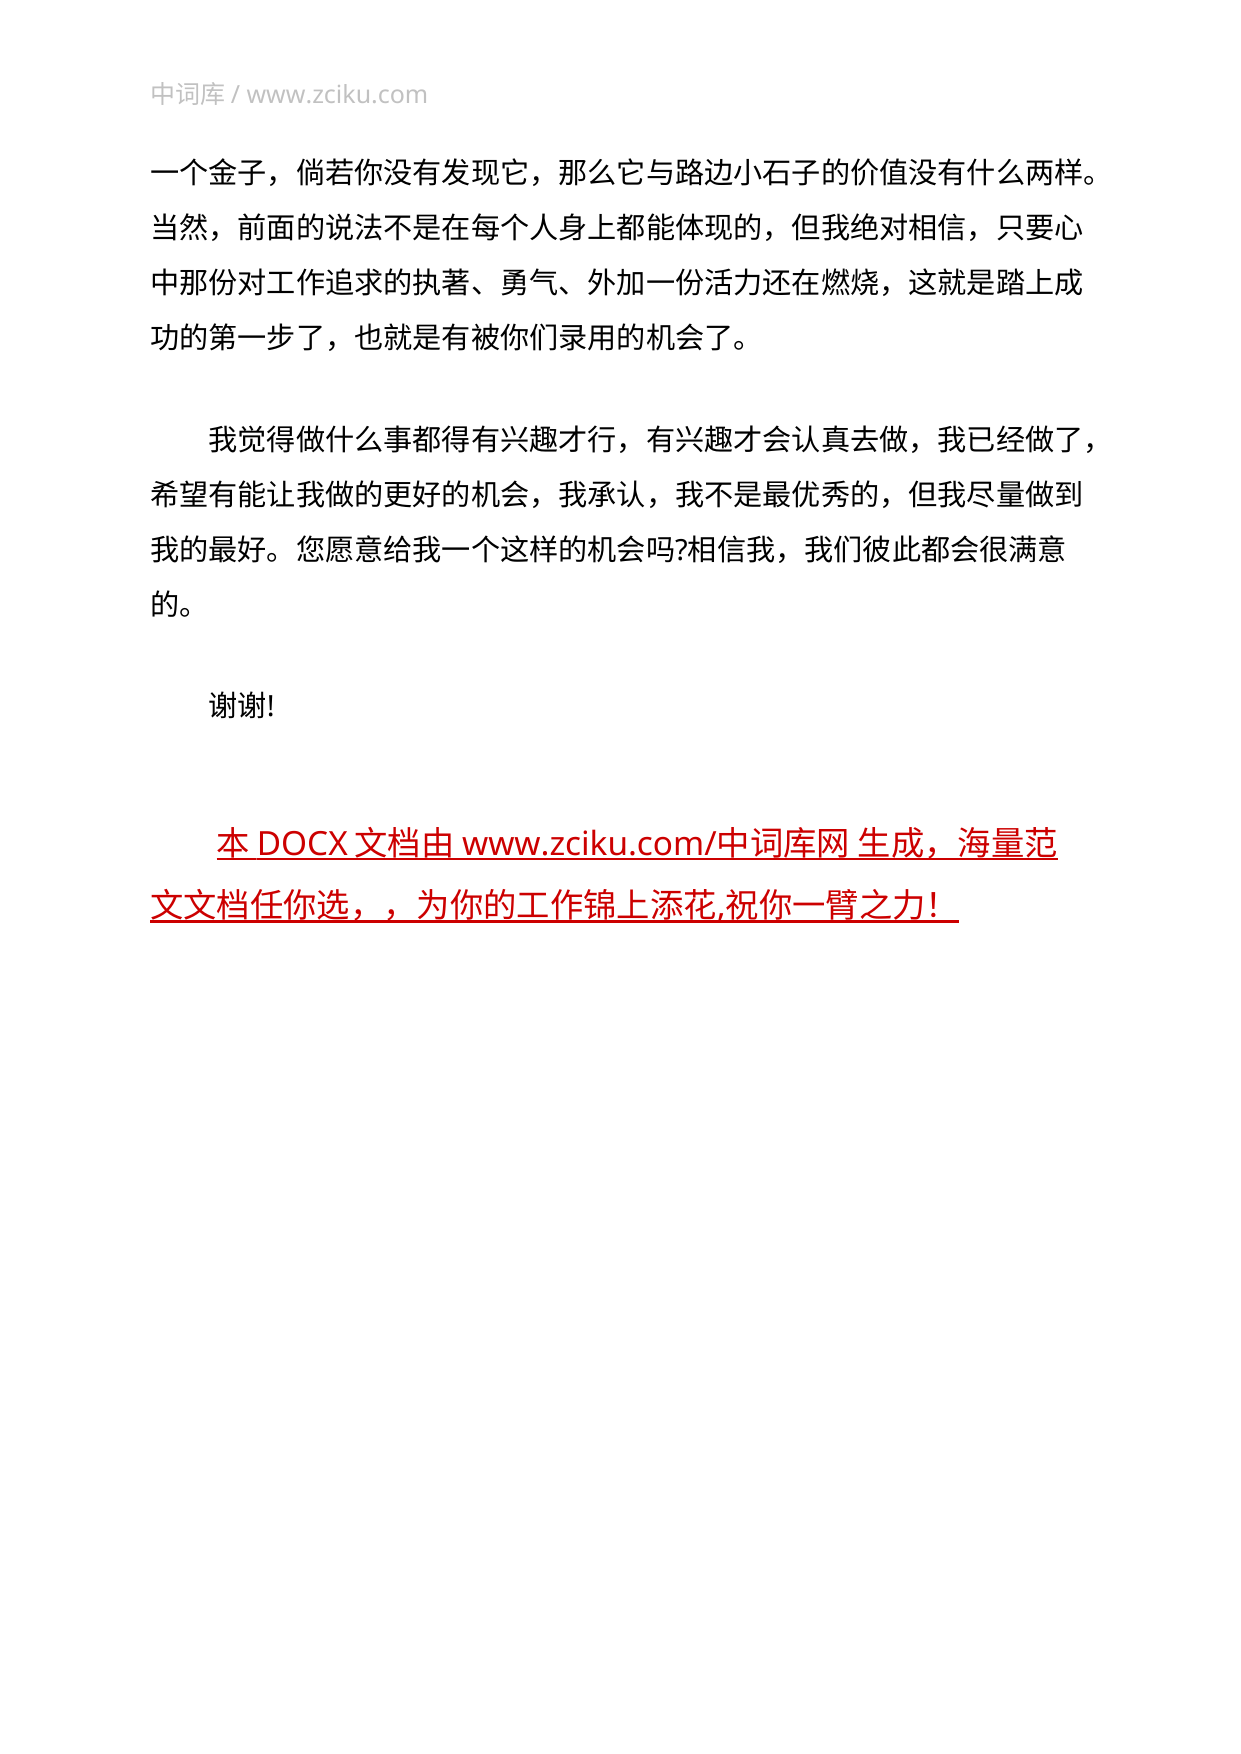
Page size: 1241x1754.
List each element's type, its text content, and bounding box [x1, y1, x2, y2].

text 我觉得做什么事都得有兴趣才行，有兴趣才会认真去做，我已经做了，希望有能让我做的更好的机会，我承认，我不是最优秀的，但我尽量做到我的最好。您愿意给我一个这样的机会吗?相信我，我们彼此都会很满意的。 [150, 416, 1090, 623]
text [150, 150, 1090, 357]
text 谢谢! [150, 683, 1090, 725]
text 本DOCX文档由 www.zciku.com/中词库网 生成，海量范文文档任你选，，为你的工作锦上添花,祝你一臂之力！ [150, 816, 1090, 927]
